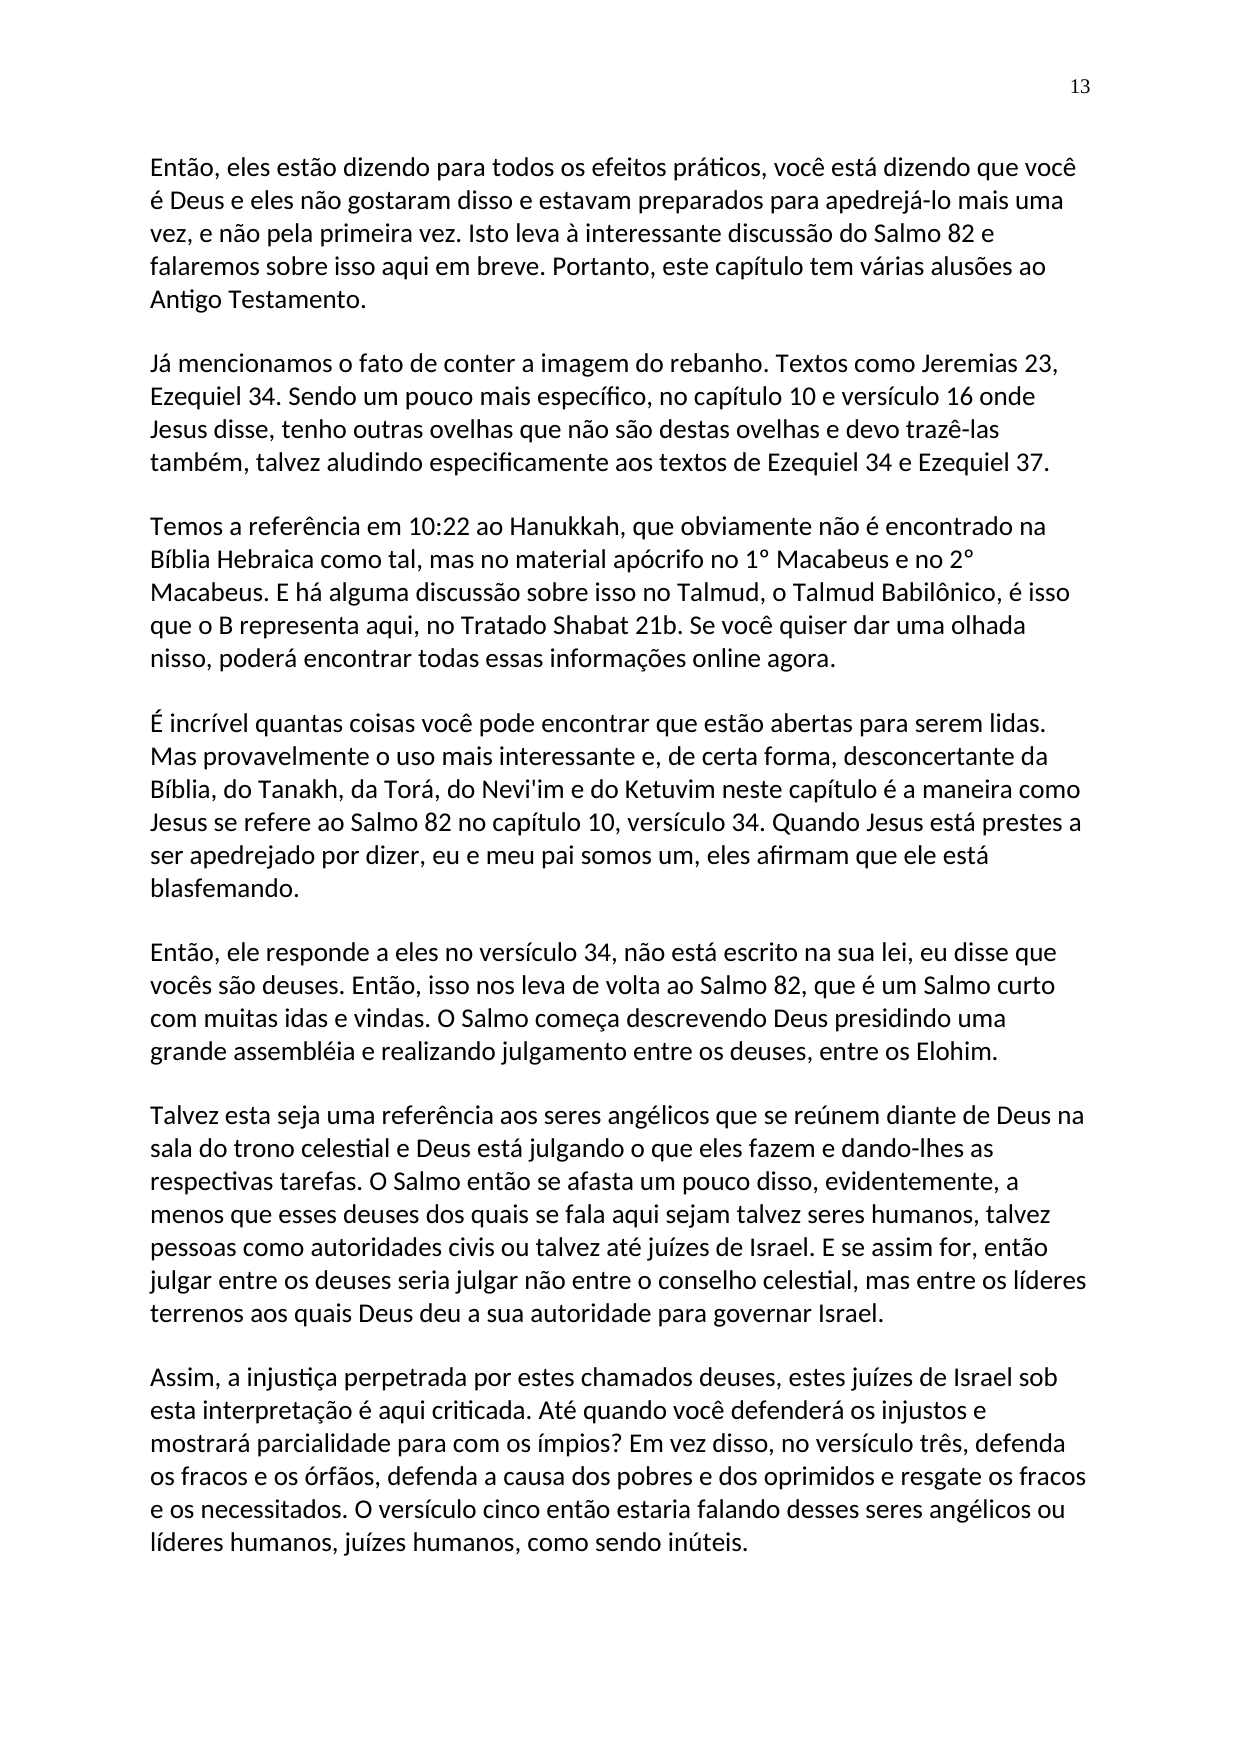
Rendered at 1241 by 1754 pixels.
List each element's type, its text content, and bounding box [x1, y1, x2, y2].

text Assim, a injustiça perpetrada por estes chamados deuses, estes juízes de Israel sob esta interpretação é aqui criticada. Até quando você defenderá os injustos e mostrará parcialidade para com os ímpios? Em vez disso, no versículo três, defenda os fracos e os órfãos, defenda a causa dos pobres e dos oprimidos e resgate os fracos e os necessitados. O versículo cinco então estaria falando desses seres angélicos ou líderes humanos, juízes humanos, como sendo inúteis. [150, 1361, 1090, 1559]
text Temos a referência em 10:22 ao Hanukkah, que obviamente não é encontrado na Bíblia Hebraica como tal, mas no material apócrifo no 1º Macabeus e no 2º Macabeus. E há alguma discussão sobre isso no Talmud, o Talmud Babilônico, é isso que o B representa aqui, no Tratado Shabat 21b. Se você quiser dar uma olhada nisso, poderá encontrar todas essas informações online agora. [150, 509, 1090, 674]
text Então, ele responde a eles no versículo 34, não está escrito na sua lei, eu disse que vocês são deuses. Então, isso nos leva de volta ao Salmo 82, que é um Salmo curto com muitas idas e vindas. O Salmo começa descrevendo Deus presidindo uma grande assembléia e realizando julgamento entre os deuses, entre os Elohim. [150, 935, 1090, 1067]
text Já mencionamos o fato de conter a imagem do rebanho. Textos como Jeremias 23, Ezequiel 34. Sendo um pouco mais específico, no capítulo 10 e versículo 16 onde Jesus disse, tenho outras ovelhas que não são destas ovelhas e devo trazê-las também, talvez aludindo especificamente aos textos de Ezequiel 34 e Ezequiel 37. [150, 346, 1090, 478]
text Talvez esta seja uma referência aos seres angélicos que se reúnem diante de Deus na sala do trono celestial e Deus está julgando o que eles fazem e dando-lhes as respectivas tarefas. O Salmo então se afasta um pouco disso, evidentemente, a menos que esses deuses dos quais se fala aqui sejam talvez seres humanos, talvez pessoas como autoridades civis ou talvez até juízes de Israel. E se assim for, então julgar entre os deuses seria julgar não entre o conselho celestial, mas entre os líderes terrenos aos quais Deus deu a sua autoridade para governar Israel. [150, 1098, 1090, 1329]
text Então, eles estão dizendo para todos os efeitos práticos, você está dizendo que você é Deus e eles não gostaram disso e estavam preparados para apedrejá-lo mais uma vez, e não pela primeira vez. Isto leva à interessante discussão do Salmo 82 e falaremos sobre isso aqui em breve. Portanto, este capítulo tem várias alusões ao Antigo Testamento. [150, 150, 1090, 315]
text É incrível quantas coisas você pode encontrar que estão abertas para serem lidas. Mas provavelmente o uso mais interessante e, de certa forma, desconcertante da Bíblia, do Tanakh, da Torá, do Nevi'im e do Ketuvim neste capítulo é a maneira como Jesus se refere ao Salmo 82 no capítulo 10, versículo 34. Quando Jesus está prestes a ser apedrejado por dizer, eu e meu pai somos um, eles afirmam que ele está blasfemando. [150, 706, 1090, 904]
